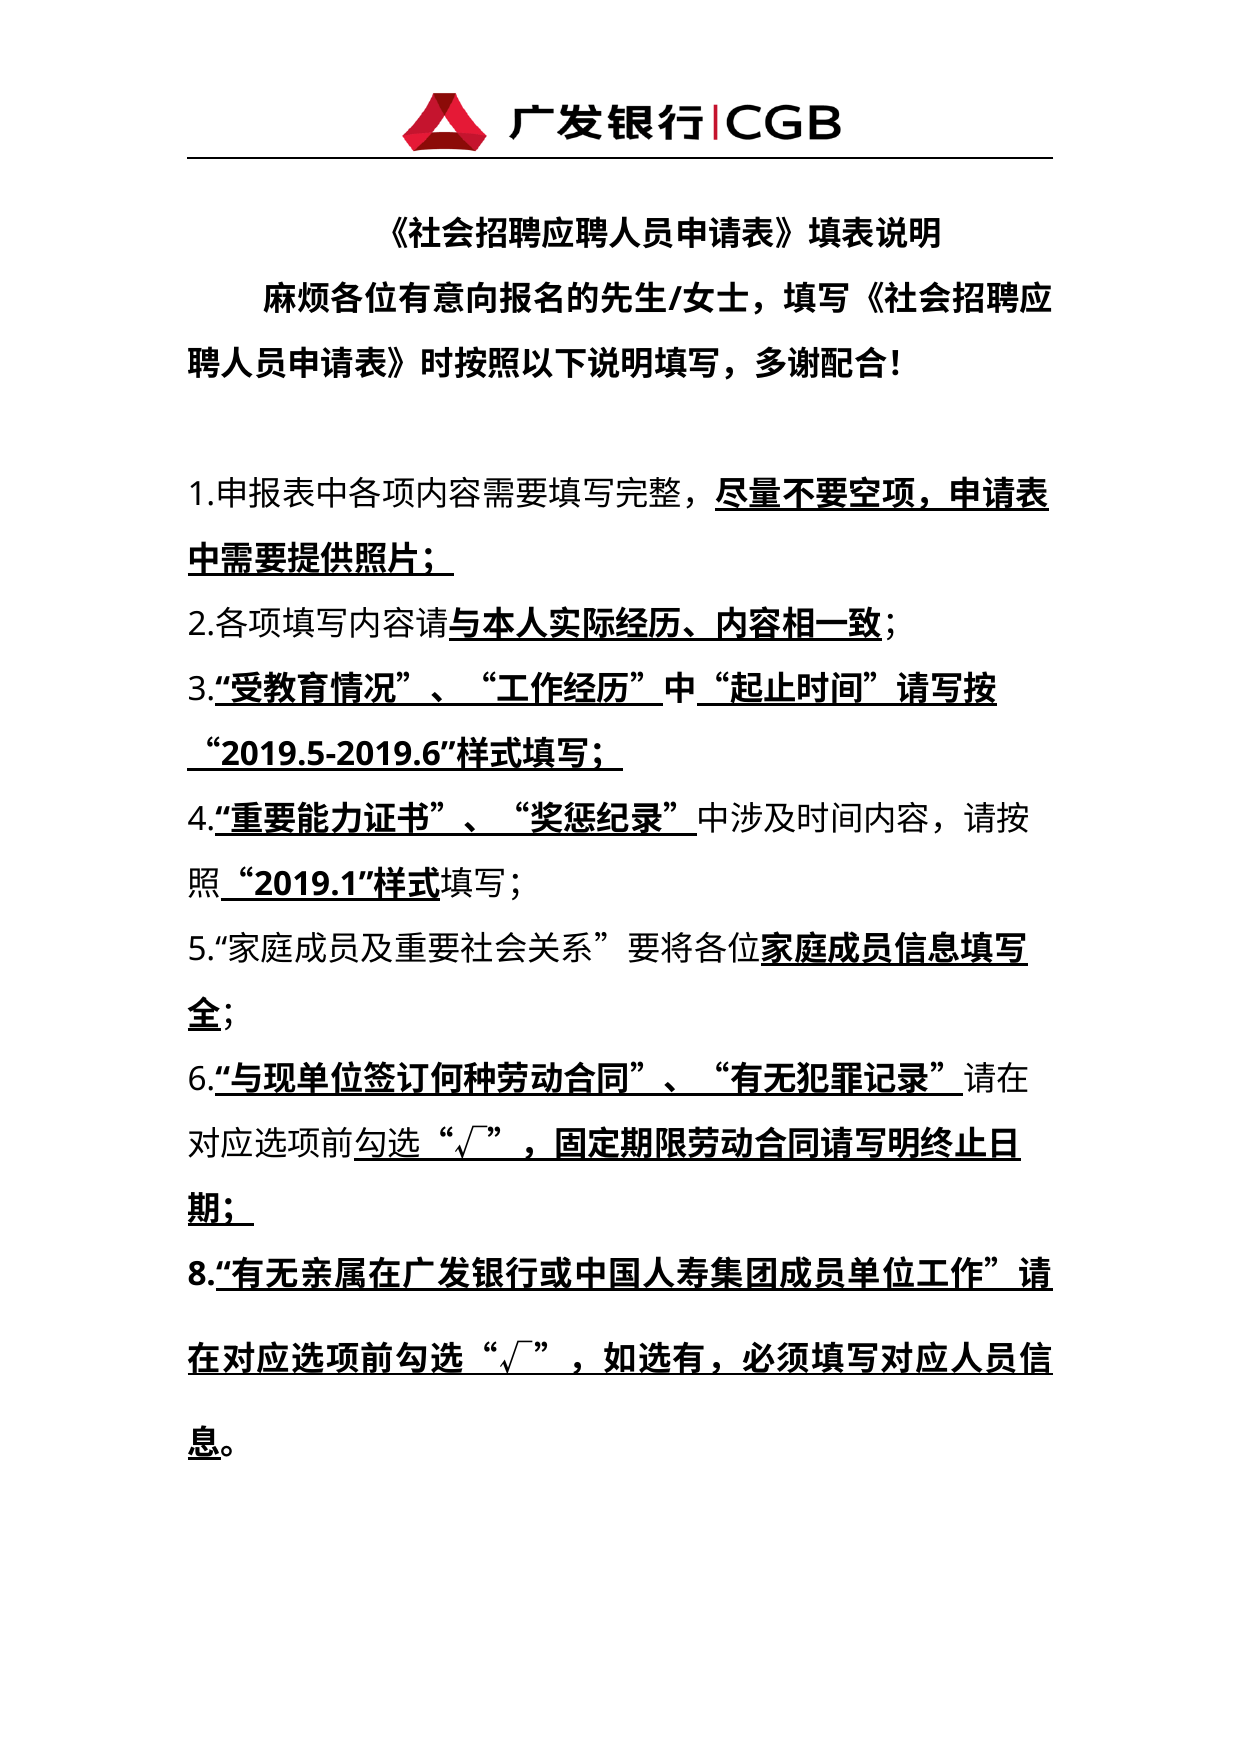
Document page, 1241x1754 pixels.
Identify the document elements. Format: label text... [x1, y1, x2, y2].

list 各项填写内容请与本人实际经历、内容相一致； [187, 589, 1053, 654]
list “受教育情况”、“工作经历”中“起止时间”请写按“2019.5-2019.6”样式填写； [187, 654, 1053, 784]
list “家庭成员及重要社会关系”要将各位家庭成员信息填写全； [187, 914, 1053, 1044]
text 麻烦各位有意向报名的先生/女士，填写《社会招聘应聘人员申请表》时按照以下说明填写，多谢配合！ [187, 264, 1053, 394]
list “与现单位签订何种劳动合同”、“有无犯罪记录”请在对应选项前勾选“√”，固定期限劳动合同请写明终止日期； [187, 1044, 1053, 1239]
list 申报表中各项内容需要填写完整，尽量不要空项，申请表中需要提供照片； [187, 459, 1053, 589]
list “重要能力证书”、“奖惩纪录”中涉及时间内容，请按照“2019.1”样式填写； [187, 784, 1053, 914]
text 《社会招聘应聘人员申请表》填表说明 [187, 199, 1053, 264]
list “有无亲属在广发银行或中国人寿集团成员单位工作”请在对应选项前勾选“√”，如选有，必须填写对应人员信息。 [187, 1239, 1053, 1373]
list “有无亲属在广发银行或中国人寿集团成员单位工作”请在对应选项前勾选“√”，如选有，必须填写对应人员信息。 [187, 1374, 1053, 1473]
picture [396, 88, 844, 156]
